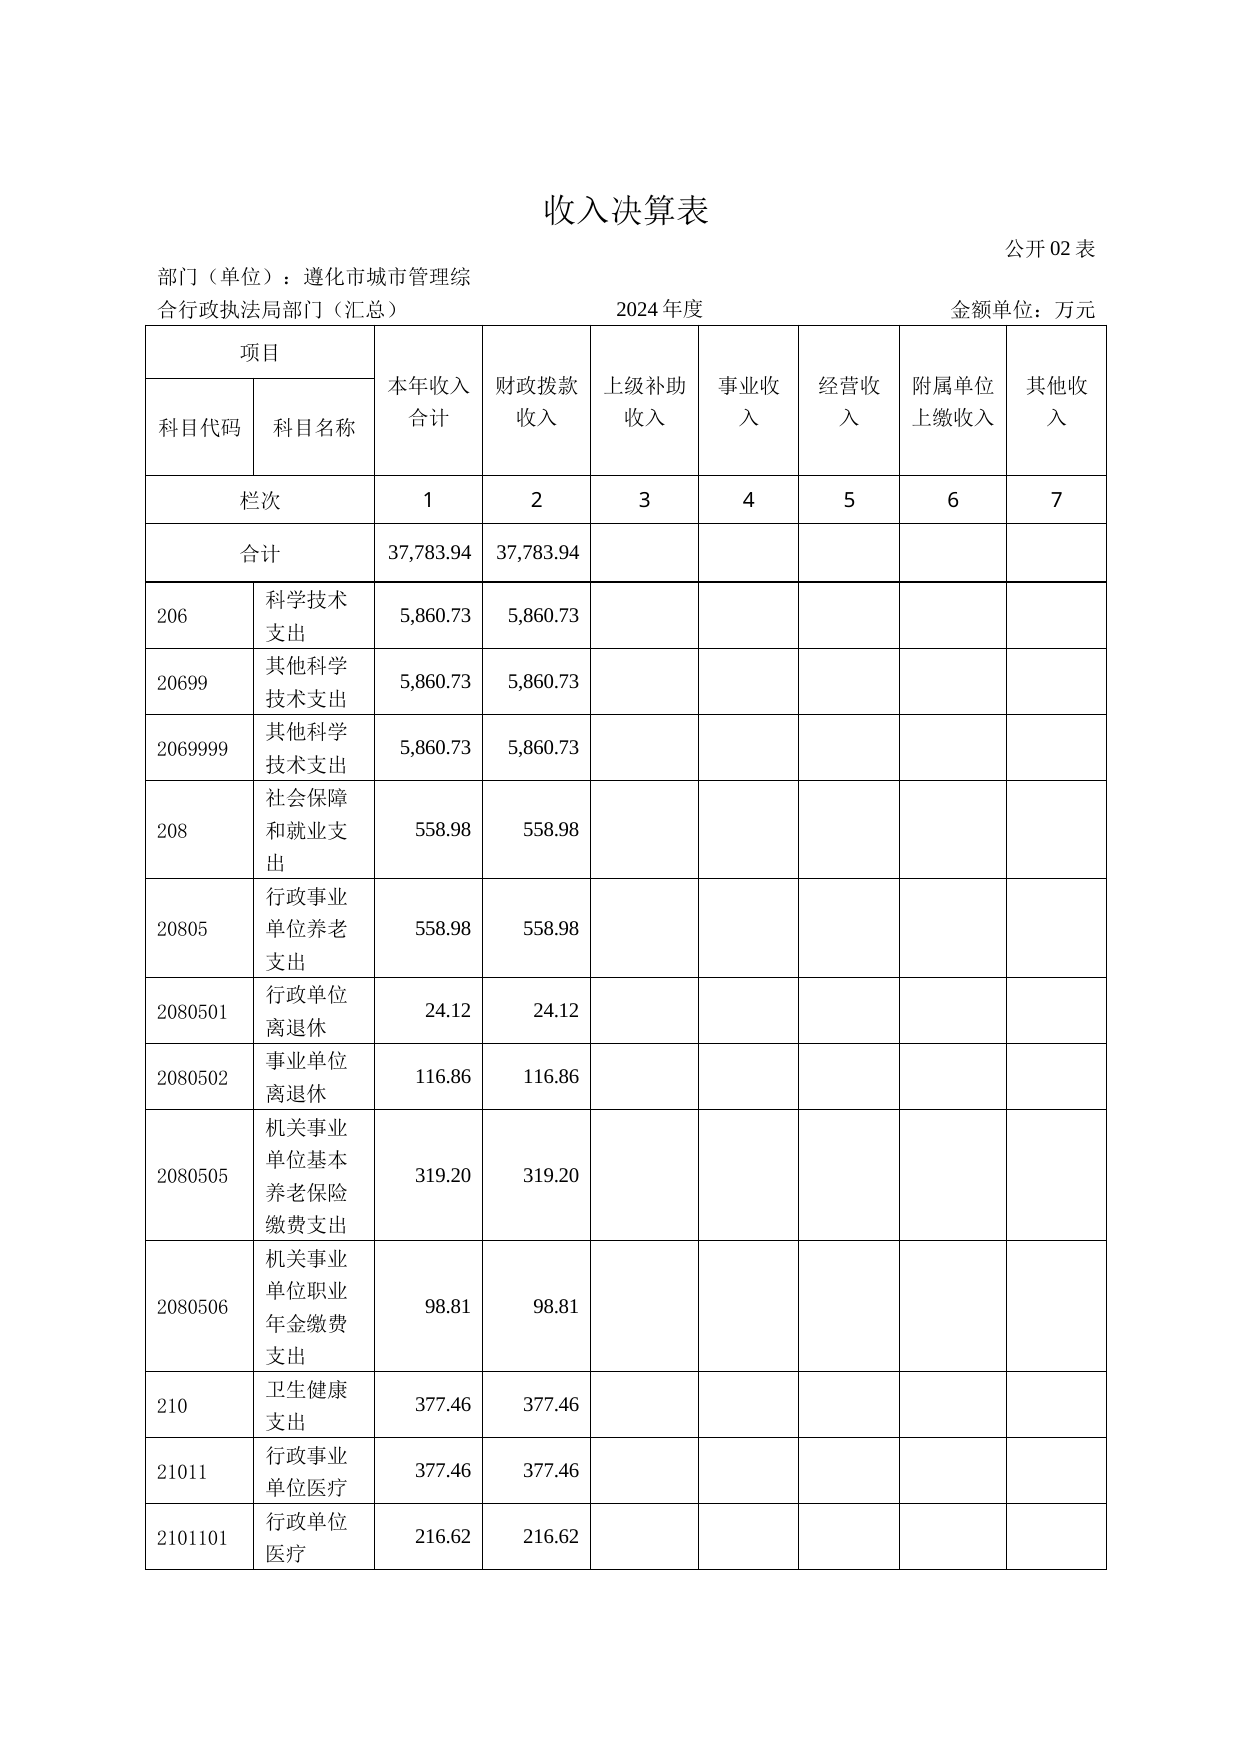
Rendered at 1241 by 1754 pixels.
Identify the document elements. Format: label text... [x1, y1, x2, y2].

table_cell [699, 1241, 798, 1371]
table_cell [699, 1438, 798, 1503]
table_cell [591, 649, 698, 713]
table_header 收入决算表 [145, 162, 1107, 227]
table_cell 行政事业单位养老支出 [254, 879, 374, 977]
table_cell 2080505 [146, 1110, 253, 1240]
table_cell 1 [375, 476, 482, 522]
table_cell 208 [146, 781, 253, 878]
table_cell 附属单位上缴收入 [900, 326, 1006, 475]
table_cell 部门（单位）：遵化市城市管理综合行政执法局部门（汇总） [145, 260, 482, 324]
table_cell [900, 524, 1006, 581]
table_cell [900, 715, 1006, 779]
table_cell [900, 1504, 1006, 1569]
table_cell [799, 781, 899, 878]
table_cell 5,860.73 [483, 583, 590, 647]
table_cell [699, 524, 798, 581]
table_cell 2 [483, 476, 590, 522]
table_cell 行政单位离退休 [254, 978, 374, 1043]
table_cell [699, 781, 798, 878]
table_cell [699, 879, 798, 977]
table_cell 210 [146, 1372, 253, 1437]
table_cell 行政事业单位医疗 [254, 1438, 374, 1503]
table_cell 事业单位离退休 [254, 1044, 374, 1109]
table_cell 财政拨款收入 [483, 326, 590, 475]
table_cell 机关事业单位基本养老保险缴费支出 [254, 1110, 374, 1240]
table_cell [699, 1372, 798, 1437]
table_cell 合计 [146, 524, 374, 581]
table_cell 216.62 [375, 1504, 482, 1569]
table_cell [1007, 1438, 1106, 1503]
table_cell [699, 978, 798, 1043]
table_cell 37,783.94 [483, 524, 590, 581]
table_cell 科目名称 [254, 379, 374, 475]
table_cell 项目 [146, 326, 374, 378]
table_cell [799, 1110, 899, 1240]
table_cell [900, 1372, 1006, 1437]
table_cell [1007, 1504, 1106, 1569]
table_cell 2101101 [146, 1504, 253, 1569]
table_cell [900, 1044, 1006, 1109]
table_cell 社会保障和就业支出 [254, 781, 374, 878]
table_cell [1007, 524, 1106, 581]
table_cell [900, 1241, 1006, 1371]
table_cell 5,860.73 [483, 715, 590, 779]
table_cell 20805 [146, 879, 253, 977]
table_cell [900, 649, 1006, 713]
table_cell 558.98 [375, 879, 482, 977]
table_cell [1007, 583, 1106, 647]
table_cell 3 [591, 476, 698, 522]
table_cell [900, 1110, 1006, 1240]
table_cell [1007, 1372, 1106, 1437]
table_cell 116.86 [483, 1044, 590, 1109]
table_cell [799, 583, 899, 647]
table_cell 4 [699, 476, 798, 522]
table_cell 216.62 [483, 1504, 590, 1569]
table_cell [699, 1504, 798, 1569]
table_cell 栏次 [146, 476, 374, 522]
table_cell [591, 1504, 698, 1569]
table_cell 116.86 [375, 1044, 482, 1109]
table_cell 2080501 [146, 978, 253, 1043]
table_cell [699, 1110, 798, 1240]
table_cell [1007, 649, 1106, 713]
table_cell [1007, 879, 1106, 977]
table_cell [900, 978, 1006, 1043]
table_cell 98.81 [483, 1241, 590, 1371]
table_cell 24.12 [375, 978, 482, 1043]
table_cell [591, 524, 698, 581]
table_cell [900, 1438, 1006, 1503]
table_cell 本年收入合计 [375, 326, 482, 475]
table_cell [591, 1438, 698, 1503]
table_cell 24.12 [483, 978, 590, 1043]
table_cell [799, 1438, 899, 1503]
table_cell [1007, 1044, 1106, 1109]
table_cell [799, 649, 899, 713]
table_cell 377.46 [375, 1438, 482, 1503]
table_cell [799, 978, 899, 1043]
table_cell 6 [900, 476, 1006, 522]
table_cell 其他收入 [1007, 326, 1106, 475]
table_cell 机关事业单位职业年金缴费支出 [254, 1241, 374, 1371]
table_cell [591, 1241, 698, 1371]
table_cell [591, 879, 698, 977]
table_cell [699, 649, 798, 713]
table_cell 公开02表 [145, 227, 1107, 259]
table_cell [591, 1372, 698, 1437]
table_cell 2024年度 [483, 260, 837, 324]
table_cell 卫生健康支出 [254, 1372, 374, 1437]
table_cell 2080506 [146, 1241, 253, 1371]
table_cell 5,860.73 [375, 649, 482, 713]
table_cell [799, 1504, 899, 1569]
table_cell [591, 1044, 698, 1109]
table_cell [699, 715, 798, 779]
table_cell [591, 978, 698, 1043]
table_cell [799, 879, 899, 977]
table_cell [900, 583, 1006, 647]
table_cell 其他科学技术支出 [254, 649, 374, 713]
table_cell 上级补助收入 [591, 326, 698, 475]
table_cell 其他科学技术支出 [254, 715, 374, 779]
table_cell [900, 781, 1006, 878]
table_cell [799, 1044, 899, 1109]
table_cell [1007, 1110, 1106, 1240]
table_cell 科学技术支出 [254, 583, 374, 647]
table_cell 2080502 [146, 1044, 253, 1109]
table_cell 377.46 [375, 1372, 482, 1437]
table_cell 经营收入 [799, 326, 899, 475]
table_cell 558.98 [483, 781, 590, 878]
table_cell 事业收入 [699, 326, 798, 475]
table_cell [799, 1241, 899, 1371]
table_cell 5,860.73 [375, 583, 482, 647]
table_cell [591, 1110, 698, 1240]
table_cell [1007, 715, 1106, 779]
table_cell 5,860.73 [483, 649, 590, 713]
table_cell [591, 715, 698, 779]
table_cell [799, 715, 899, 779]
table_cell 37,783.94 [375, 524, 482, 581]
table_cell 2069999 [146, 715, 253, 779]
table_cell [1007, 781, 1106, 878]
table_cell 科目代码 [146, 379, 253, 475]
table_cell [591, 583, 698, 647]
table_cell [699, 1044, 798, 1109]
table_cell [1007, 1241, 1106, 1371]
table_cell 319.20 [375, 1110, 482, 1240]
table_cell 558.98 [375, 781, 482, 878]
table_cell [799, 524, 899, 581]
table_cell 5 [799, 476, 899, 522]
table_cell 金额单位：万元 [837, 260, 1107, 324]
table_cell [1007, 978, 1106, 1043]
table_cell 5,860.73 [375, 715, 482, 779]
table_cell 319.20 [483, 1110, 590, 1240]
table_cell 7 [1007, 476, 1106, 522]
table_cell [799, 1372, 899, 1437]
table_cell [699, 583, 798, 647]
table_cell [900, 879, 1006, 977]
table_cell 行政单位医疗 [254, 1504, 374, 1569]
table_cell 21011 [146, 1438, 253, 1503]
table_cell 377.46 [483, 1438, 590, 1503]
table_cell 20699 [146, 649, 253, 713]
table_cell 377.46 [483, 1372, 590, 1437]
table_cell 558.98 [483, 879, 590, 977]
table_cell 206 [146, 583, 253, 647]
table_cell [591, 781, 698, 878]
table_cell 98.81 [375, 1241, 482, 1371]
